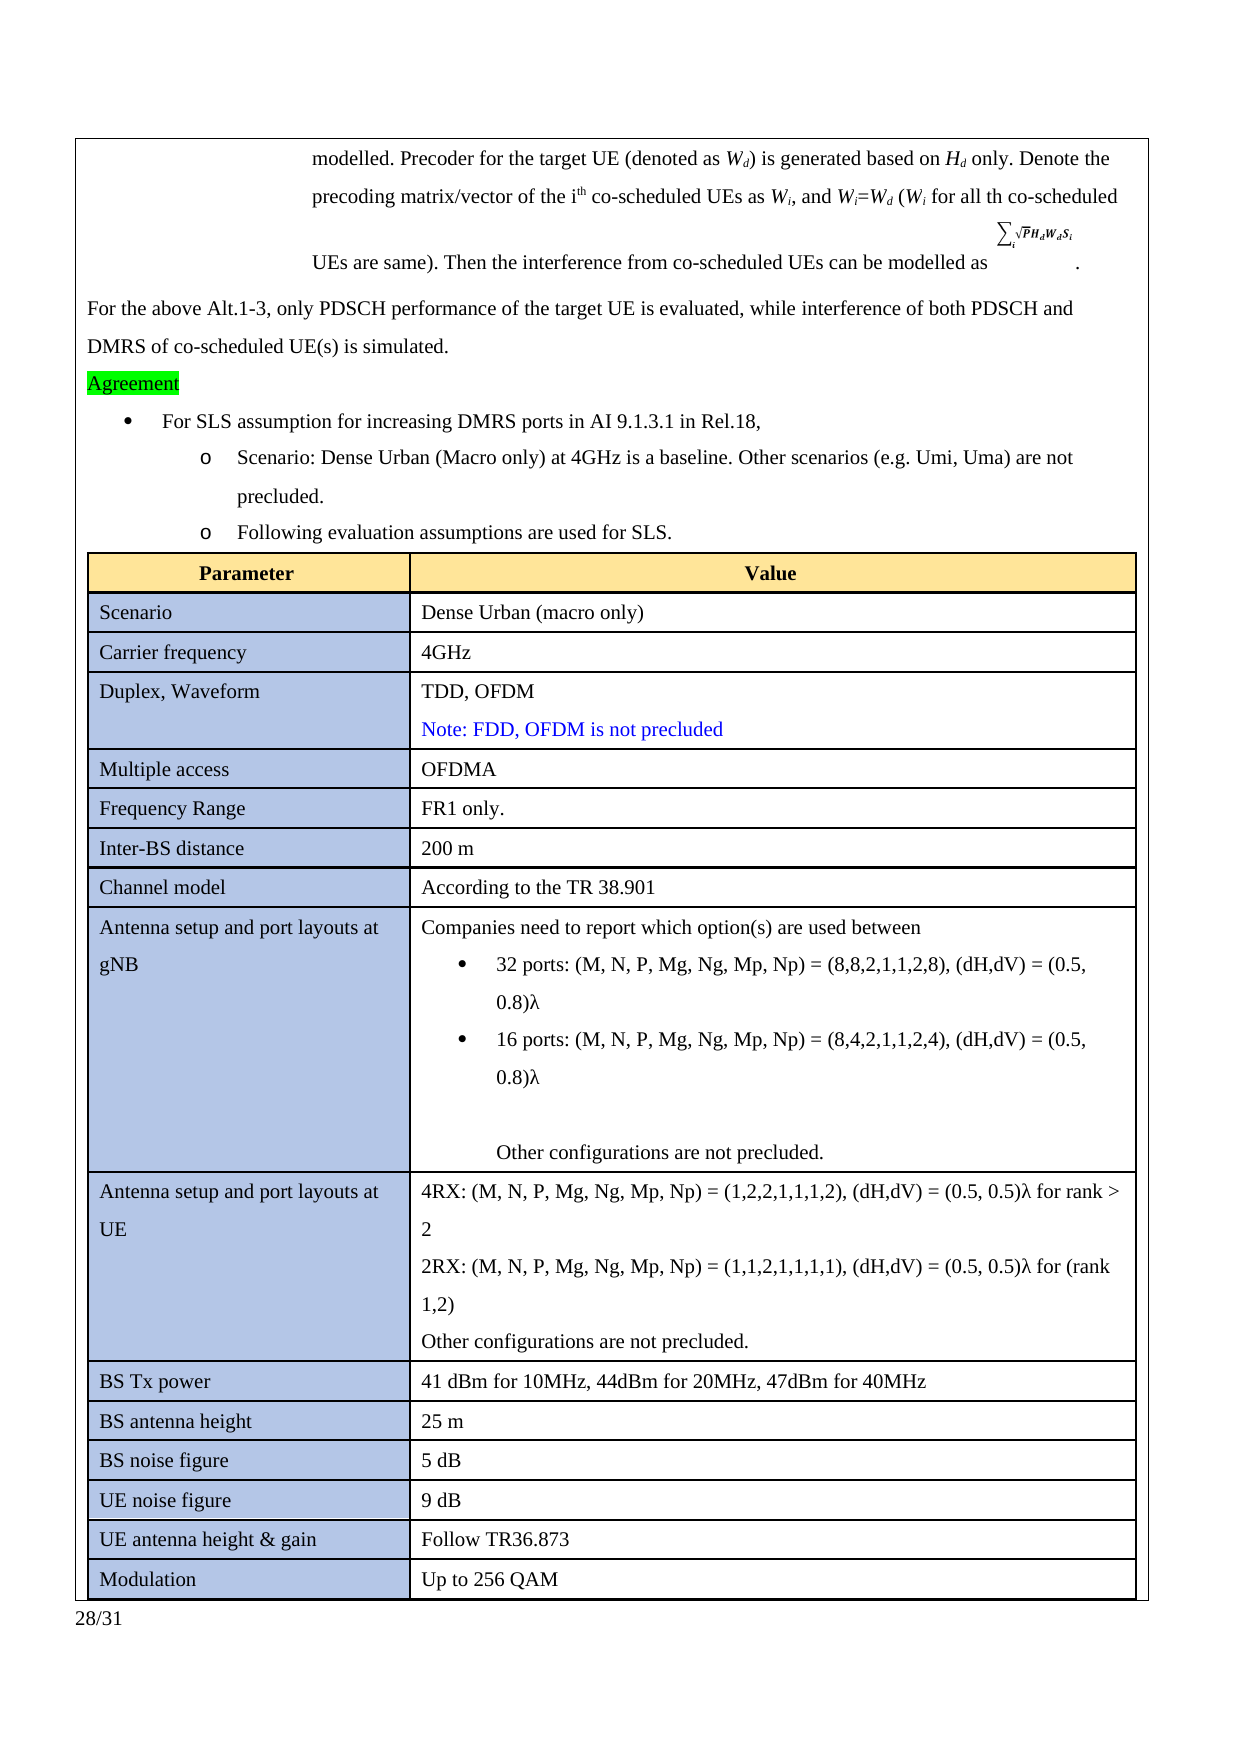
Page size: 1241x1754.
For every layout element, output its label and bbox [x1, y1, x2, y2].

table_header [76, 139, 1148, 1600]
picture [993, 214, 1075, 254]
